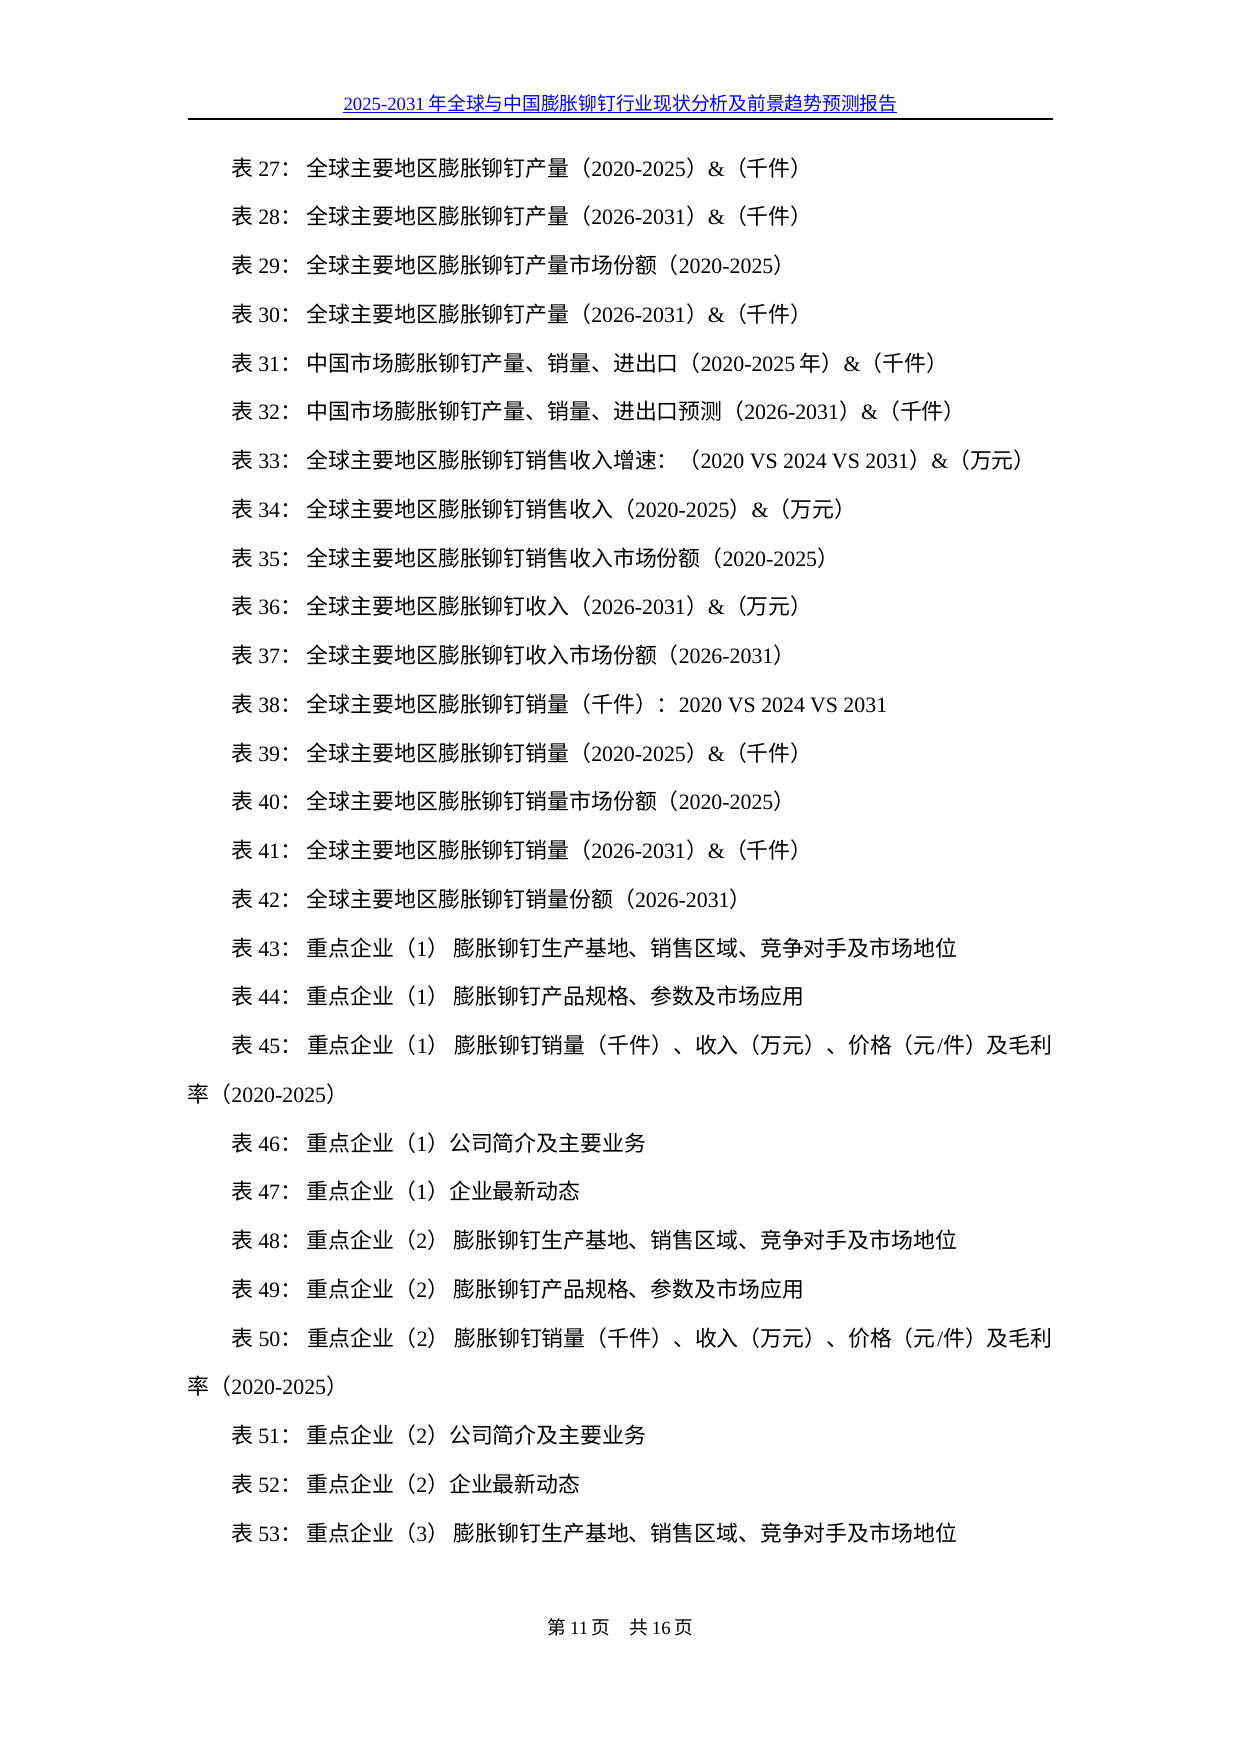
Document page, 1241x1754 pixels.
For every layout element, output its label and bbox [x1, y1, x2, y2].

text [187, 150, 1053, 1548]
